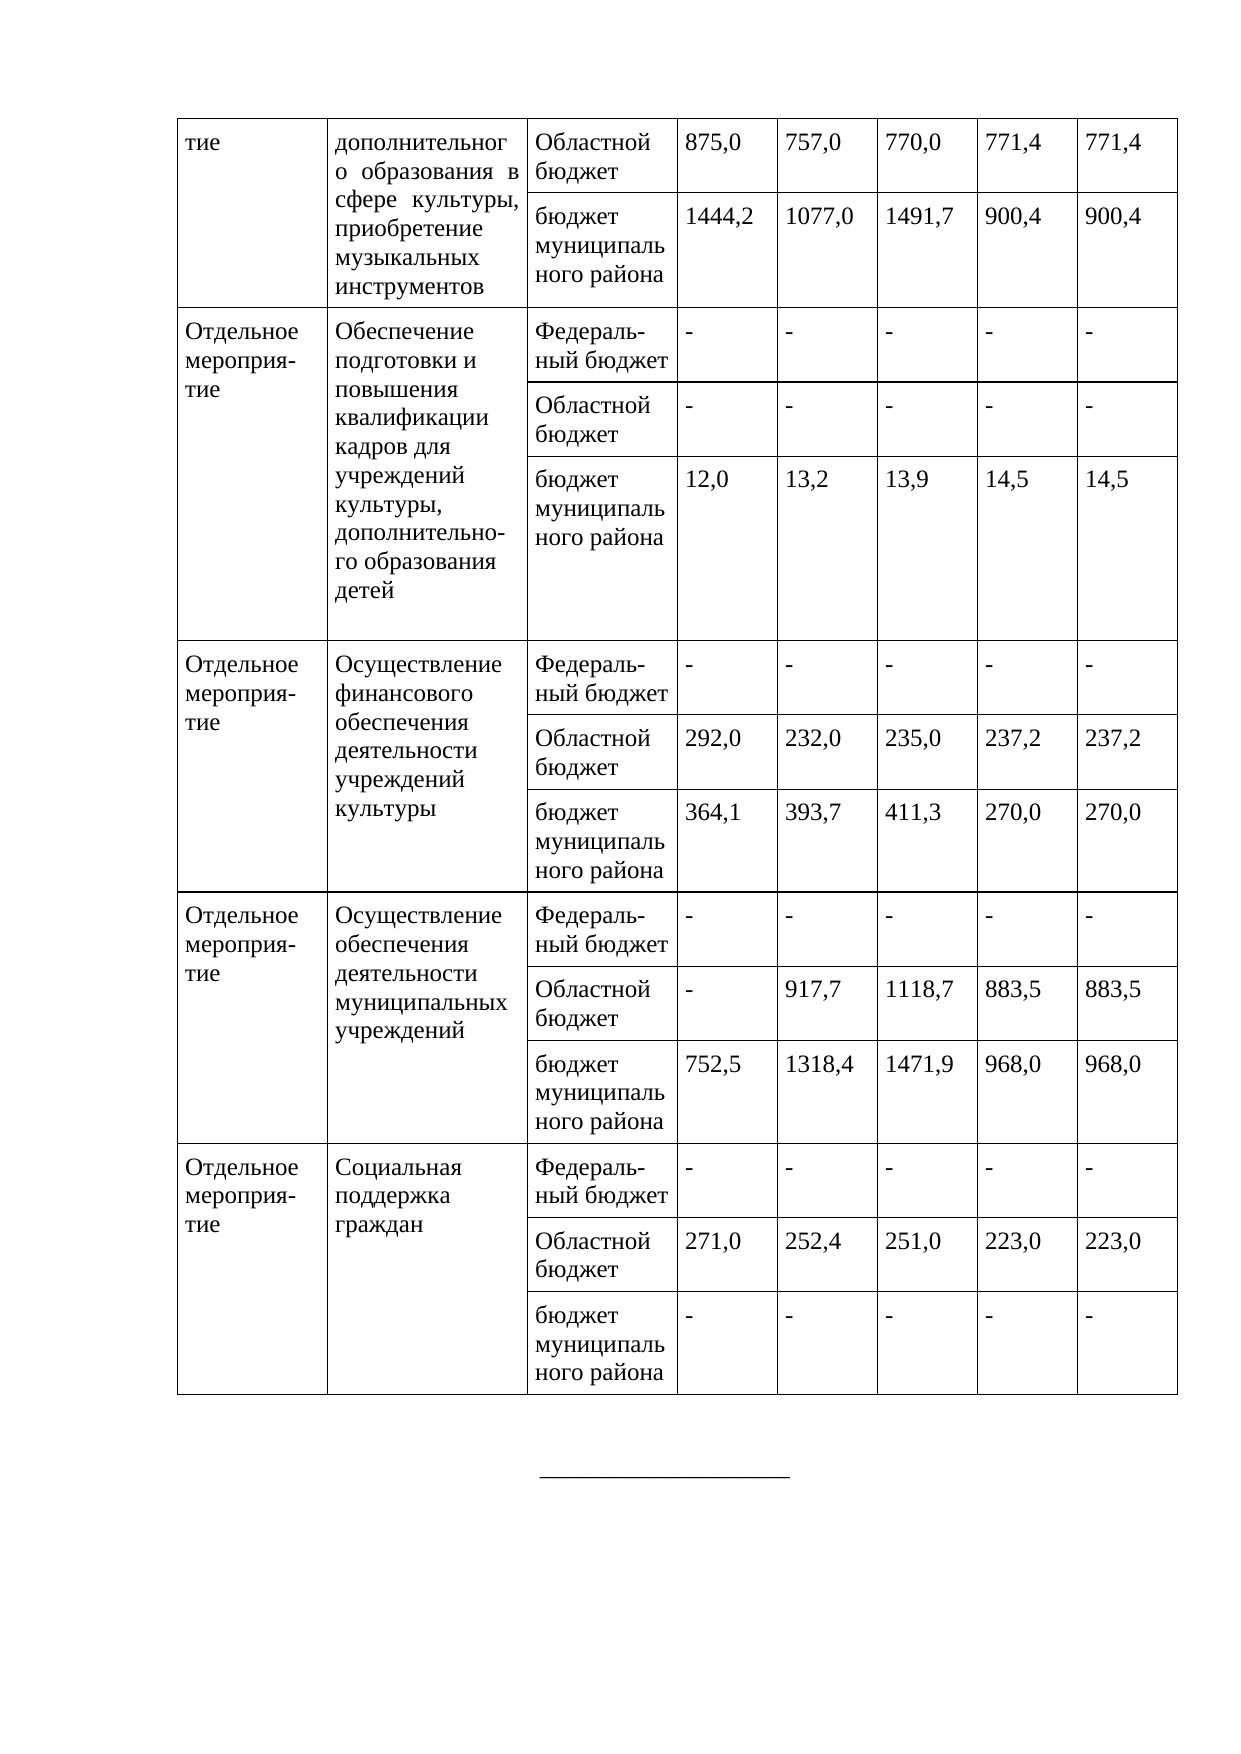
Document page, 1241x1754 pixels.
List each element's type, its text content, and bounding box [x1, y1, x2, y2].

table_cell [178, 119, 327, 307]
table_cell - [978, 1144, 1077, 1217]
table_cell 13,2 [778, 457, 877, 640]
table_cell Областной бюджет [528, 119, 677, 192]
table_cell 251,0 [878, 1218, 977, 1291]
table_cell - [878, 893, 977, 966]
table_cell - [778, 893, 877, 966]
table_cell - [878, 308, 977, 381]
table_cell - [978, 893, 1077, 966]
table_cell Отдельное мероприя-тие [178, 893, 327, 1143]
table_cell 270,0 [1078, 790, 1177, 891]
table_cell бюджет муниципального района [528, 790, 677, 891]
table_cell Отдельное мероприя-тие [178, 641, 327, 891]
table_cell - [978, 1292, 1077, 1394]
table_cell 1318,4 [778, 1041, 877, 1143]
table_cell - [878, 1144, 977, 1217]
table_cell 223,0 [1078, 1218, 1177, 1291]
table_cell - [678, 1292, 777, 1394]
table_cell 883,5 [978, 967, 1077, 1040]
table_cell - [778, 308, 877, 381]
table_cell Осуществление финансового обеспечения деятельности учреждений культуры [328, 641, 527, 891]
table_cell 771,4 [1078, 119, 1177, 192]
table_cell - [778, 641, 877, 714]
table_cell - [678, 308, 777, 381]
table_cell - [978, 641, 1077, 714]
table_cell Федераль-ный бюджет [528, 308, 677, 381]
table_cell - [1078, 308, 1177, 381]
table_cell 1118,7 [878, 967, 977, 1040]
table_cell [328, 119, 527, 307]
table_cell Осуществление обеспечения деятельности муниципальных учреждений [328, 893, 527, 1143]
table_cell 968,0 [1078, 1041, 1177, 1143]
table_cell бюджет муниципального района [528, 1041, 677, 1143]
table_cell 900,4 [1078, 193, 1177, 307]
table_cell 270,0 [978, 790, 1077, 891]
table_cell 1491,7 [878, 193, 977, 307]
table_cell 770,0 [878, 119, 977, 192]
table_cell 237,2 [1078, 715, 1177, 788]
table_cell - [1078, 893, 1177, 966]
table_cell 757,0 [778, 119, 877, 192]
table_cell - [878, 383, 977, 456]
table_cell 411,3 [878, 790, 977, 891]
table_cell Областной бюджет [528, 715, 677, 788]
table_cell 968,0 [978, 1041, 1077, 1143]
table_cell бюджет муниципального района [528, 193, 677, 307]
table_cell 237,2 [978, 715, 1077, 788]
table_cell - [878, 1292, 977, 1394]
table_cell бюджет муниципального района [528, 1292, 677, 1394]
table_cell 1471,9 [878, 1041, 977, 1143]
table_cell - [1078, 383, 1177, 456]
table_cell Областной бюджет [528, 383, 677, 456]
table_cell 900,4 [978, 193, 1077, 307]
table_cell Федераль-ный бюджет [528, 641, 677, 714]
table_cell 252,4 [778, 1218, 877, 1291]
table_cell Отдельное мероприя-тие [178, 308, 327, 640]
table_cell 14,5 [1078, 457, 1177, 640]
table_cell - [1078, 641, 1177, 714]
table_cell - [778, 1144, 877, 1217]
table_cell 235,0 [878, 715, 977, 788]
table_cell 771,4 [978, 119, 1077, 192]
table_cell 271,0 [678, 1218, 777, 1291]
table_cell 14,5 [978, 457, 1077, 640]
table_cell - [678, 967, 777, 1040]
table_cell 232,0 [778, 715, 877, 788]
table_cell - [878, 641, 977, 714]
table_cell - [978, 383, 1077, 456]
table_cell Федераль-ный бюджет [528, 1144, 677, 1217]
table_cell - [978, 308, 1077, 381]
table_cell - [778, 383, 877, 456]
table_cell Областной бюджет [528, 967, 677, 1040]
table_cell - [1078, 1292, 1177, 1394]
table_cell 393,7 [778, 790, 877, 891]
table_cell - [678, 641, 777, 714]
table_cell 364,1 [678, 790, 777, 891]
table_cell 875,0 [678, 119, 777, 192]
table_cell - [778, 1292, 877, 1394]
table_cell - [678, 1144, 777, 1217]
table_cell 883,5 [1078, 967, 1177, 1040]
table_cell 1077,0 [778, 193, 877, 307]
table_cell бюджет муниципального района [528, 457, 677, 640]
table_cell 292,0 [678, 715, 777, 788]
table_cell 752,5 [678, 1041, 777, 1143]
table_cell 12,0 [678, 457, 777, 640]
table_cell 1444,2 [678, 193, 777, 307]
table_cell - [678, 893, 777, 966]
table_cell 223,0 [978, 1218, 1077, 1291]
table_cell 917,7 [778, 967, 877, 1040]
table_cell Социальная поддержка граждан [328, 1144, 527, 1394]
table_cell - [1078, 1144, 1177, 1217]
table_cell Обеспечение подготовки и повышения квалификации кадров для учреждений культуры, дополнительно-го образования детей [328, 308, 527, 640]
table_cell Отдельное мероприя-тие [178, 1144, 327, 1394]
table_cell - [678, 383, 777, 456]
table_cell 13,9 [878, 457, 977, 640]
table_cell Областной бюджет [528, 1218, 677, 1291]
text ____________________ [177, 1452, 1152, 1481]
table_cell Федераль-ный бюджет [528, 893, 677, 966]
